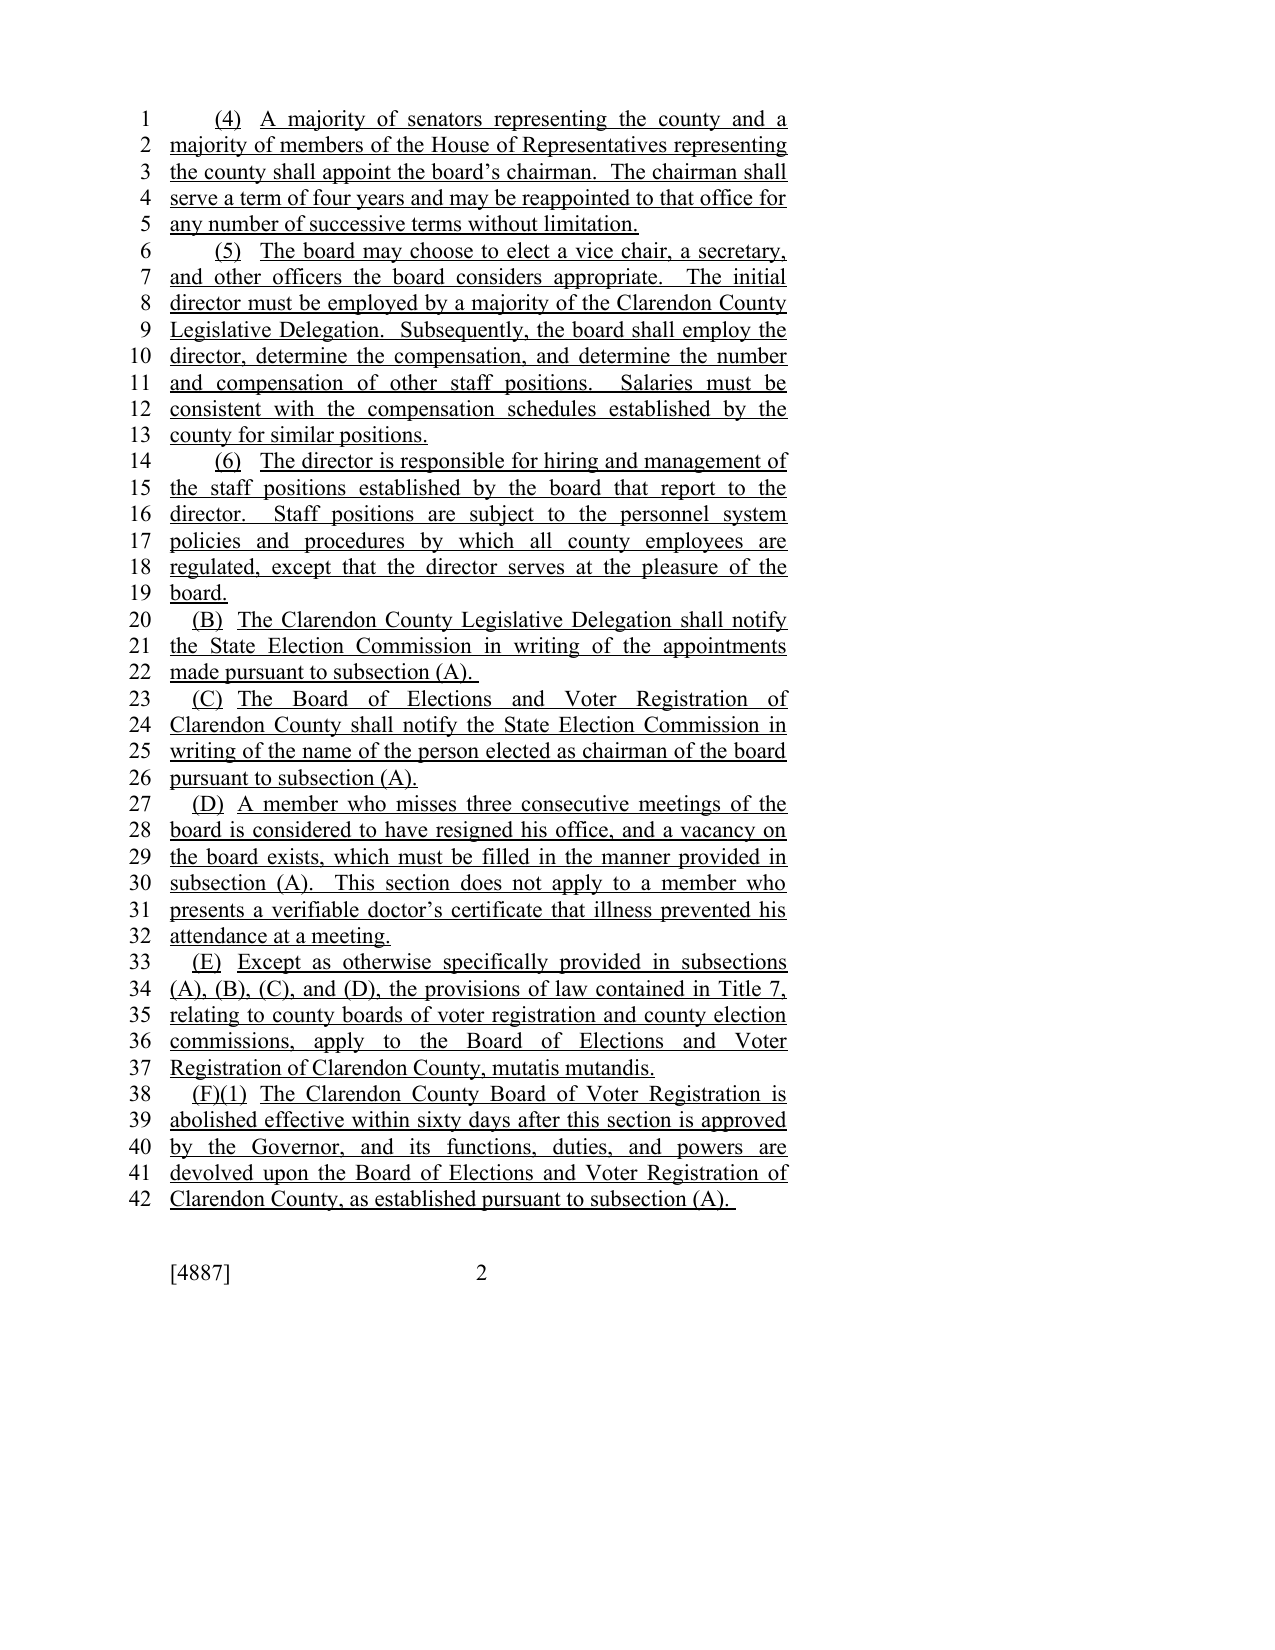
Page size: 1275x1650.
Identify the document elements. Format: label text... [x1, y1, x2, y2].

text (B) The Clarendon County Legislative Delegation shall notify the State Election Commission in writing of the appointments made pursuant to subsection (A). [169, 656, 787, 685]
text (D) A member who misses three consecutive meetings of the board is considered to have resigned his office, and a vacancy on the board exists, which must be filled in the manner provided in subsection (A). This section does not apply to a member who presents a verifiable doctor’s certificate that illness prevented his attendance at a meeting. [169, 790, 787, 839]
text (E) Except as otherwise specifically provided in subsections (A), (B), (C), and (D), the provisions of law contained in Title 7, relating to county boards of voter registration and county election commissions, apply to the Board of Elections and Voter Registration of Clarendon County, mutatis mutandis. [169, 948, 787, 998]
text (B) The Clarendon County Legislative Delegation shall notify the State Election Commission in writing of the appointments made pursuant to subsection (A). [169, 606, 787, 655]
text (C) The Board of Elections and Voter Registration of Clarendon County shall notify the State Election Commission in writing of the name of the person elected as chairman of the board pursuant to subsection (A). [169, 685, 787, 734]
text (F)(1) The Clarendon County Board of Voter Registration is abolished effective within sixty days after this section is approved by the Governor, and its functions, duties, and powers are devolved upon the Board of Elections and Voter Registration of Clarendon County, as established pursuant to subsection (A). [169, 1080, 787, 1129]
text (5) The board may choose to elect a vice chair, a secretary, and other officers the board considers appropriate. The initial director must be employed by a majority of the Clarendon County Legislative Delegation. Subsequently, the board shall employ the director, determine the compensation, and determine the number and compensation of other staff positions. Salaries must be consistent with the compensation schedules established by the county for similar positions. [169, 237, 787, 286]
text (4) A majority of senators representing the county and a majority of members of the House of Representatives representing the county shall appoint the board’s chairman. The chairman shall serve a term of four years and may be reappointed to that office for any number of successive terms without limitation. [169, 105, 787, 154]
text (6) The director is responsible for hiring and management of the staff positions established by the board that report to the director. Staff positions are subject to the personnel system policies and procedures by which all county employees are regulated, except that the director serves at the pleasure of the board. [169, 448, 787, 497]
text (C) The Board of Elections and Voter Registration of Clarendon County shall notify the State Election Commission in writing of the name of the person elected as chairman of the board pursuant to subsection (A). [169, 761, 787, 790]
text (C) The Board of Elections and Voter Registration of Clarendon County shall notify the State Election Commission in writing of the name of the person elected as chairman of the board pursuant to subsection (A). [169, 735, 787, 760]
